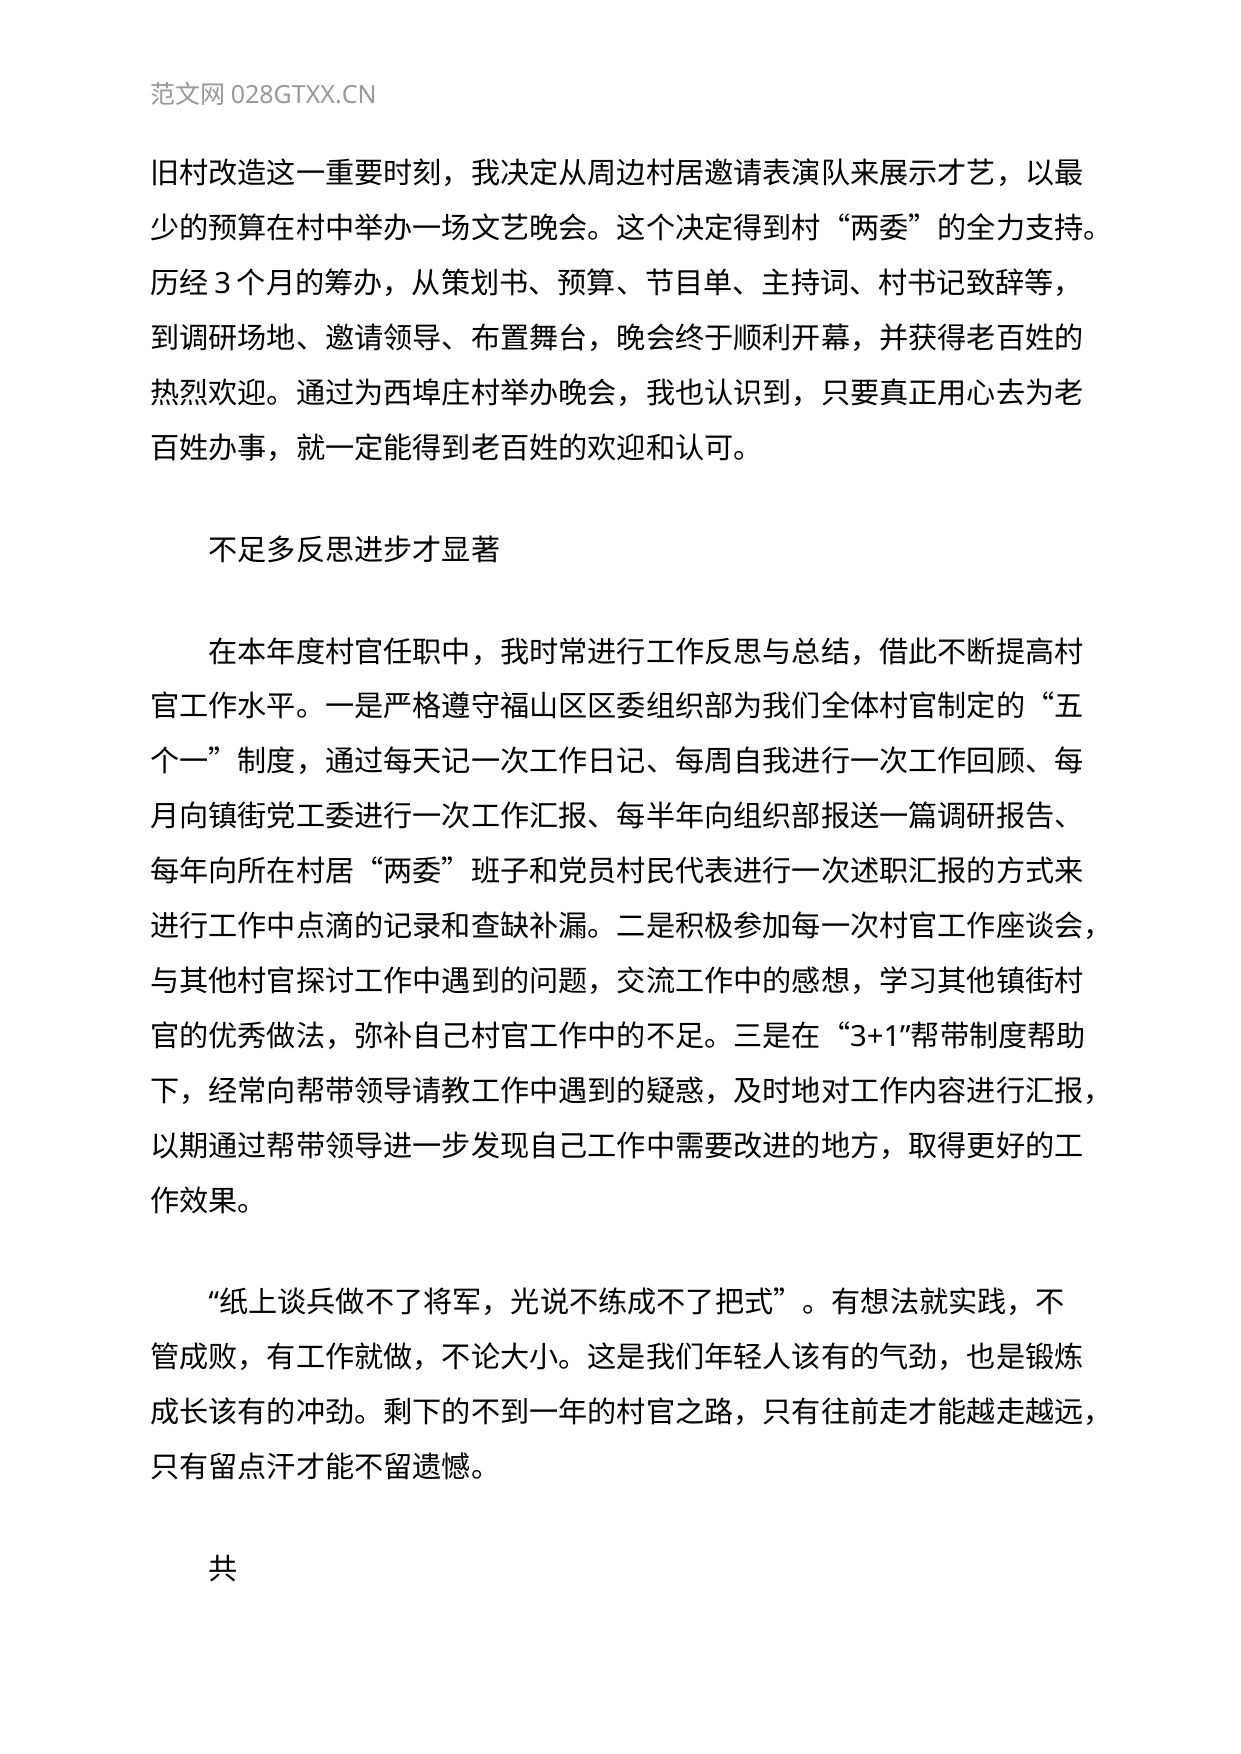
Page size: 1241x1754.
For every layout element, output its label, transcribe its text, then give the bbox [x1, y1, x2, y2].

text 不足多反思进步才显著 [150, 526, 1090, 569]
text 在本年度村官任职中，我时常进行工作反思与总结，借此不断提高村官工作水平。一是严格遵守福山区区委组织部为我们全体村官制定的“五个一”制度，通过每天记一次工作日记、每周自我进行一次工作回顾、每月向镇街党工委进行一次工作汇报、每半年向组织部报送一篇调研报告、每年向所在村居“两委”班子和党员村民代表进行一次述职汇报的方式来进行工作中点滴的记录和查缺补漏。二是积极参加每一次村官工作座谈会，与其他村官探讨工作中遇到的问题，交流工作中的感想，学习其他镇街村官的优秀做法，弥补自己村官工作中的不足。三是在“3+1”帮带制度帮助下，经常向帮带领导请教工作中遇到的疑惑，及时地对工作内容进行汇报，以期通过帮带领导进一步发现自己工作中需要改进的地方，取得更好的工作效果。 [150, 628, 1090, 1219]
text 共 [150, 1546, 1090, 1588]
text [150, 150, 1090, 467]
text “纸上谈兵做不了将军，光说不练成不了把式”。有想法就实践，不管成败，有工作就做，不论大小。这是我们年轻人该有的气劲，也是锻炼成长该有的冲劲。剩下的不到一年的村官之路，只有往前走才能越走越远，只有留点汗才能不留遗憾。 [150, 1279, 1090, 1486]
